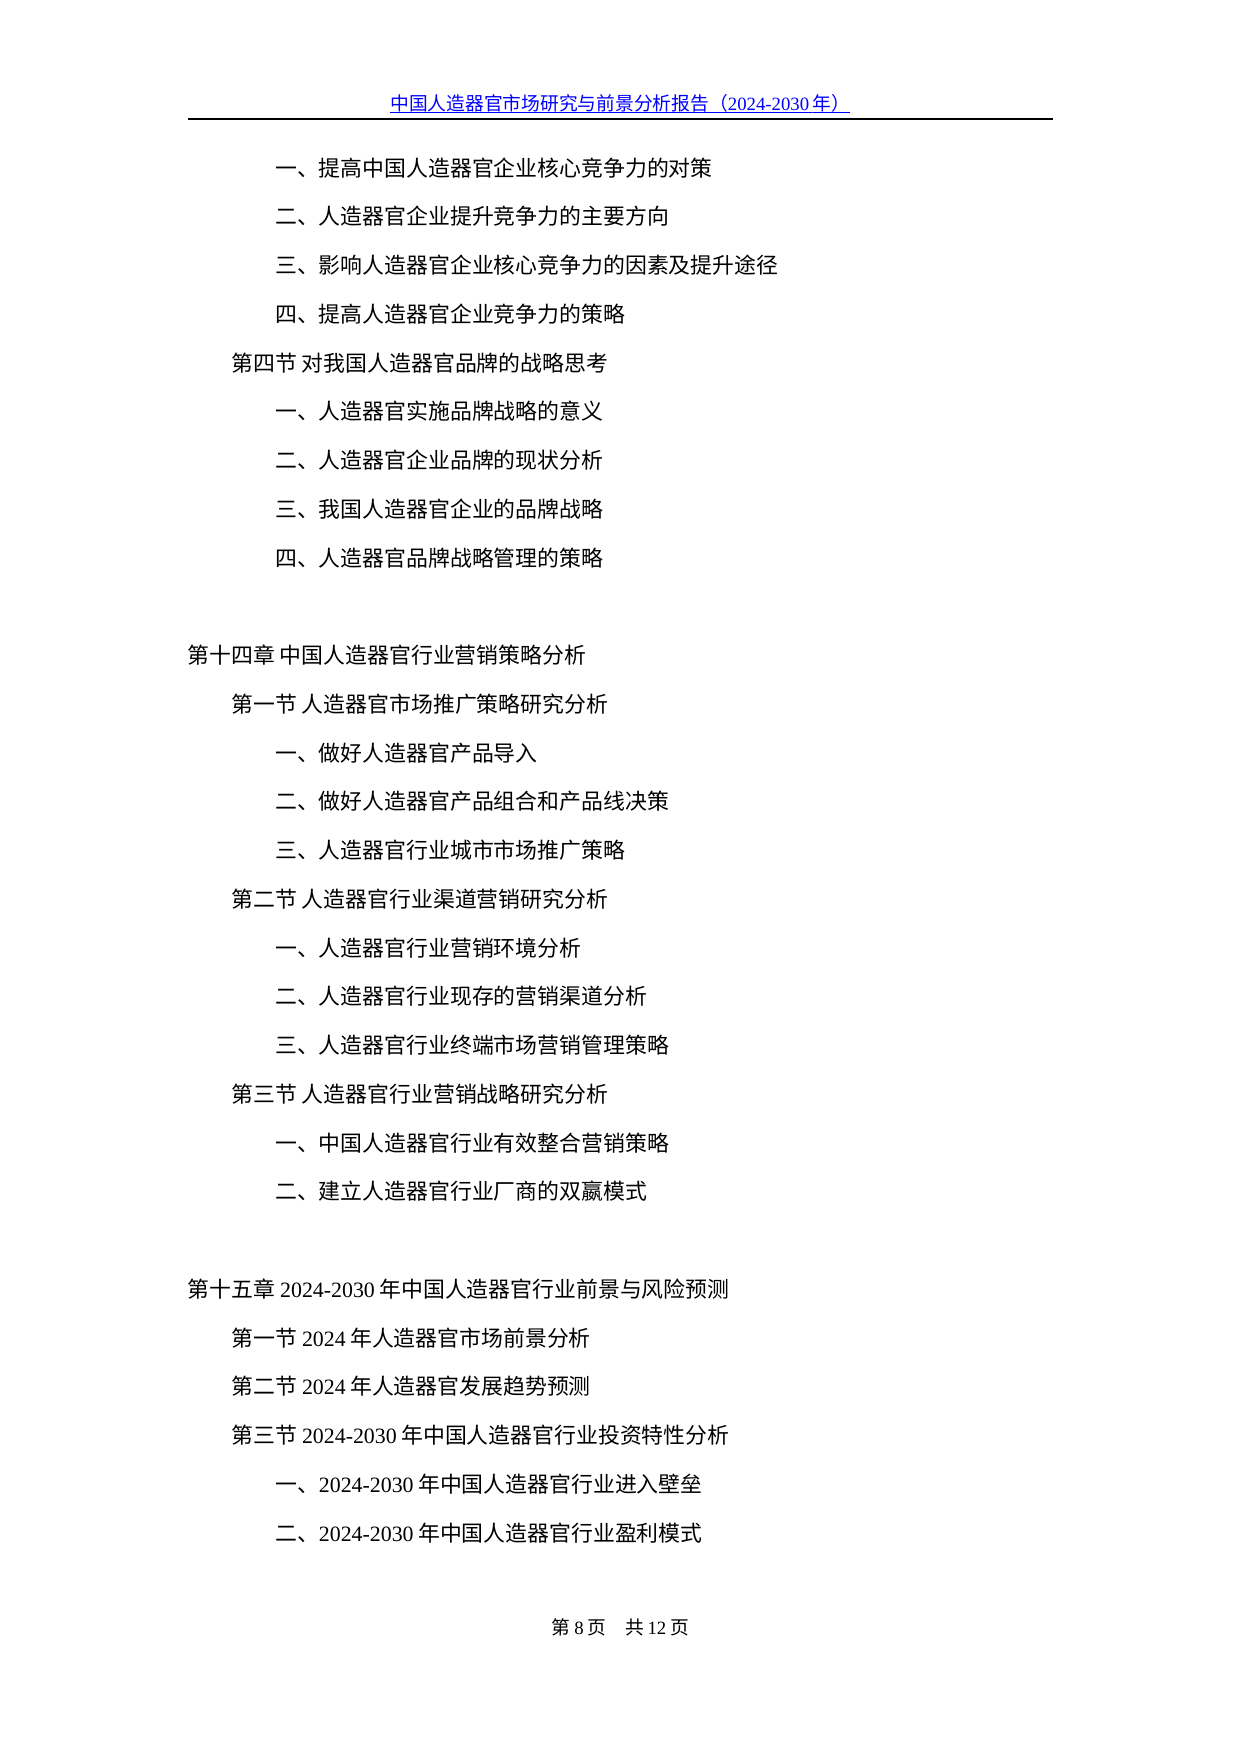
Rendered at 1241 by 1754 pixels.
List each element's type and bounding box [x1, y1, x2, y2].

text [187, 150, 1053, 1548]
